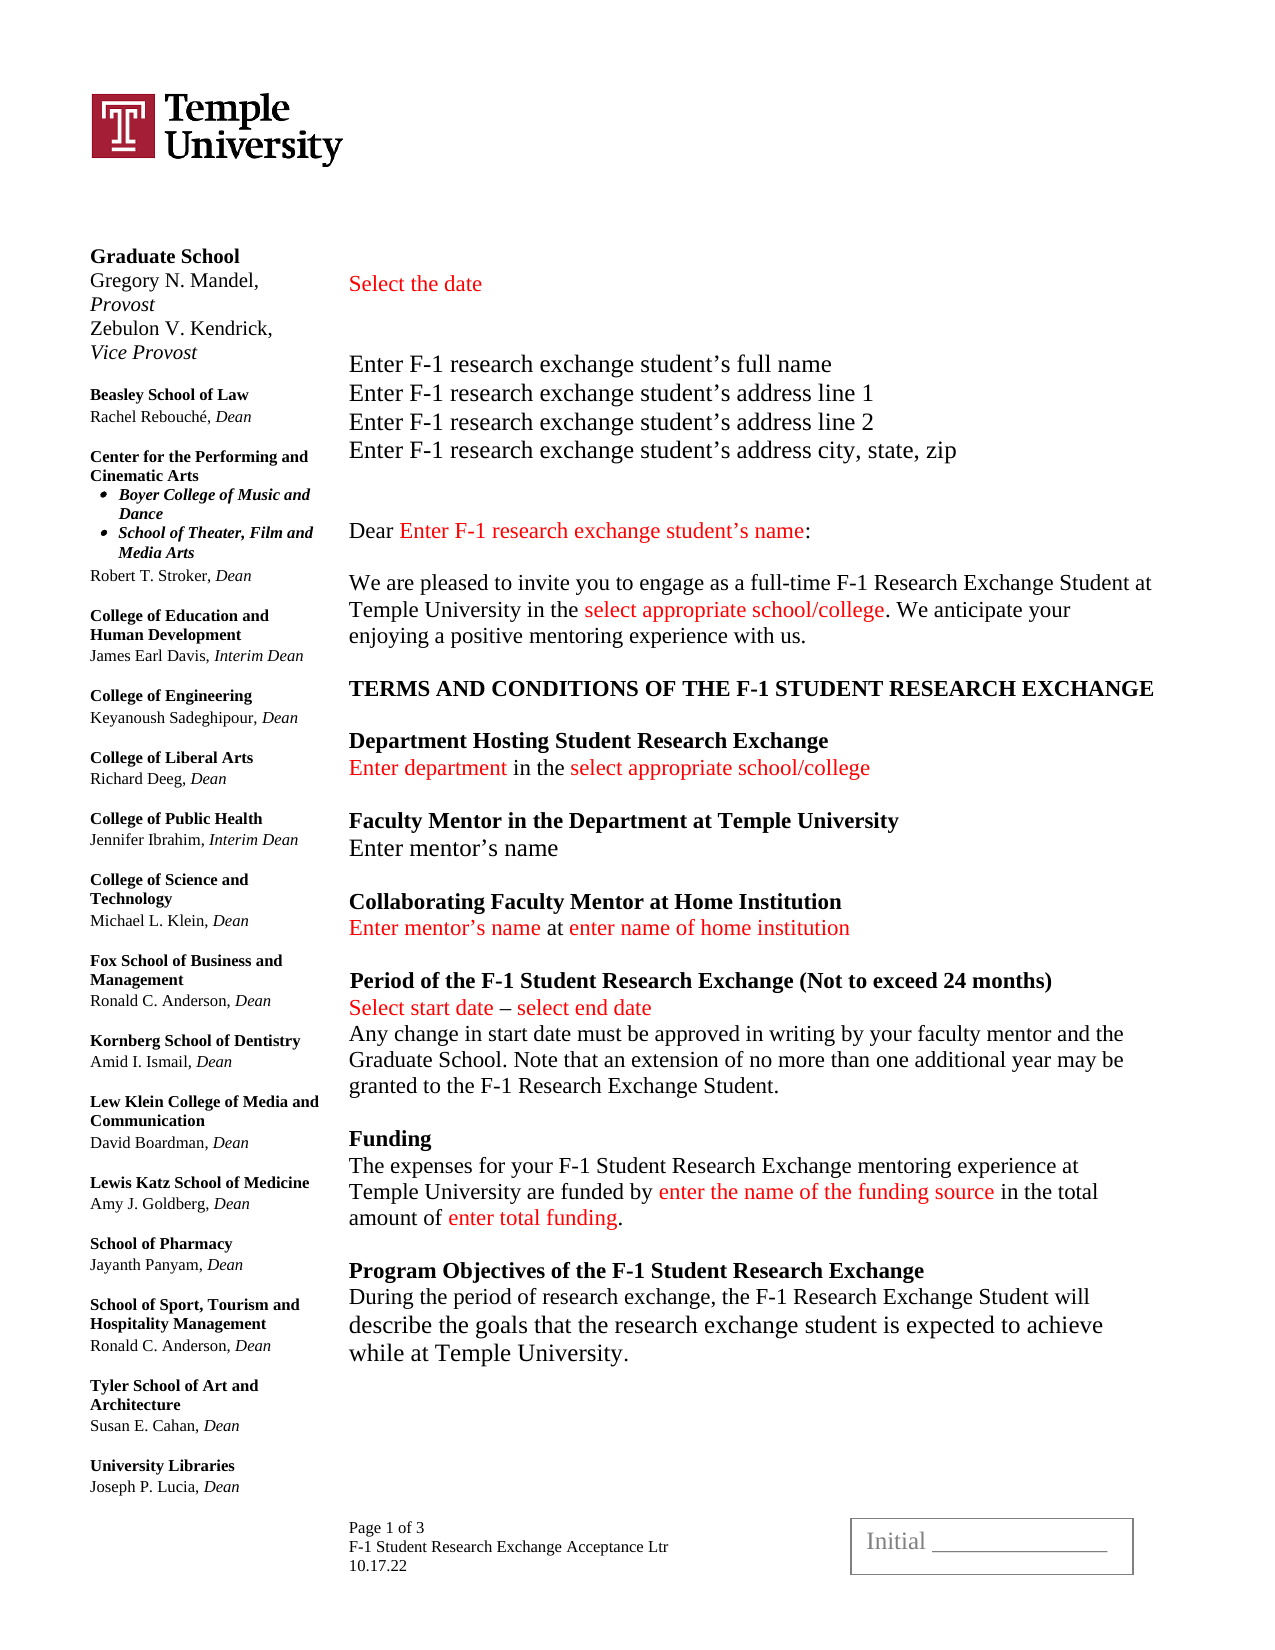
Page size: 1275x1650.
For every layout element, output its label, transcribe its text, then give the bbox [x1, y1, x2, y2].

text Period of the F-1 Student Research Exchange (Not to exceed 24 months) [349, 967, 1155, 993]
text at [349, 914, 1155, 941]
text During the period of research exchange, the F-1 Research Exchange Student will . [349, 1283, 1155, 1367]
text Collaborating Faculty Mentor at Home Institution [349, 888, 1155, 914]
text The expenses for your F-1 Student Research Exchange mentoring experience at Temple University are funded by in the total amount of . [349, 1152, 1155, 1231]
text Funding [349, 1125, 1155, 1152]
text TERMS AND CONDITIONS OF THE F-1 STUDENT RESEARCH EXCHANGE [349, 675, 1155, 701]
text – [349, 993, 1155, 1020]
text Dear : [349, 517, 1155, 543]
text Program Objectives of the F-1 Student Research Exchange [349, 1257, 1155, 1283]
text in the [349, 754, 1155, 780]
text We are pleased to invite you to engage as a full-time F-1 Research Exchange Student at Temple University in the . We anticipate your enjoying a positive mentoring experience with us. [349, 569, 1155, 648]
picture [90, 90, 346, 168]
text Department Hosting Student Research Exchange [349, 728, 1155, 754]
text Any change in start date must be approved in writing by your faculty mentor and the Graduate School. Note that an extension of no more than one additional year may be granted to the F-1 Research Exchange Student. [349, 1020, 1155, 1099]
text Faculty Mentor in the Department at Temple University [349, 807, 1155, 833]
